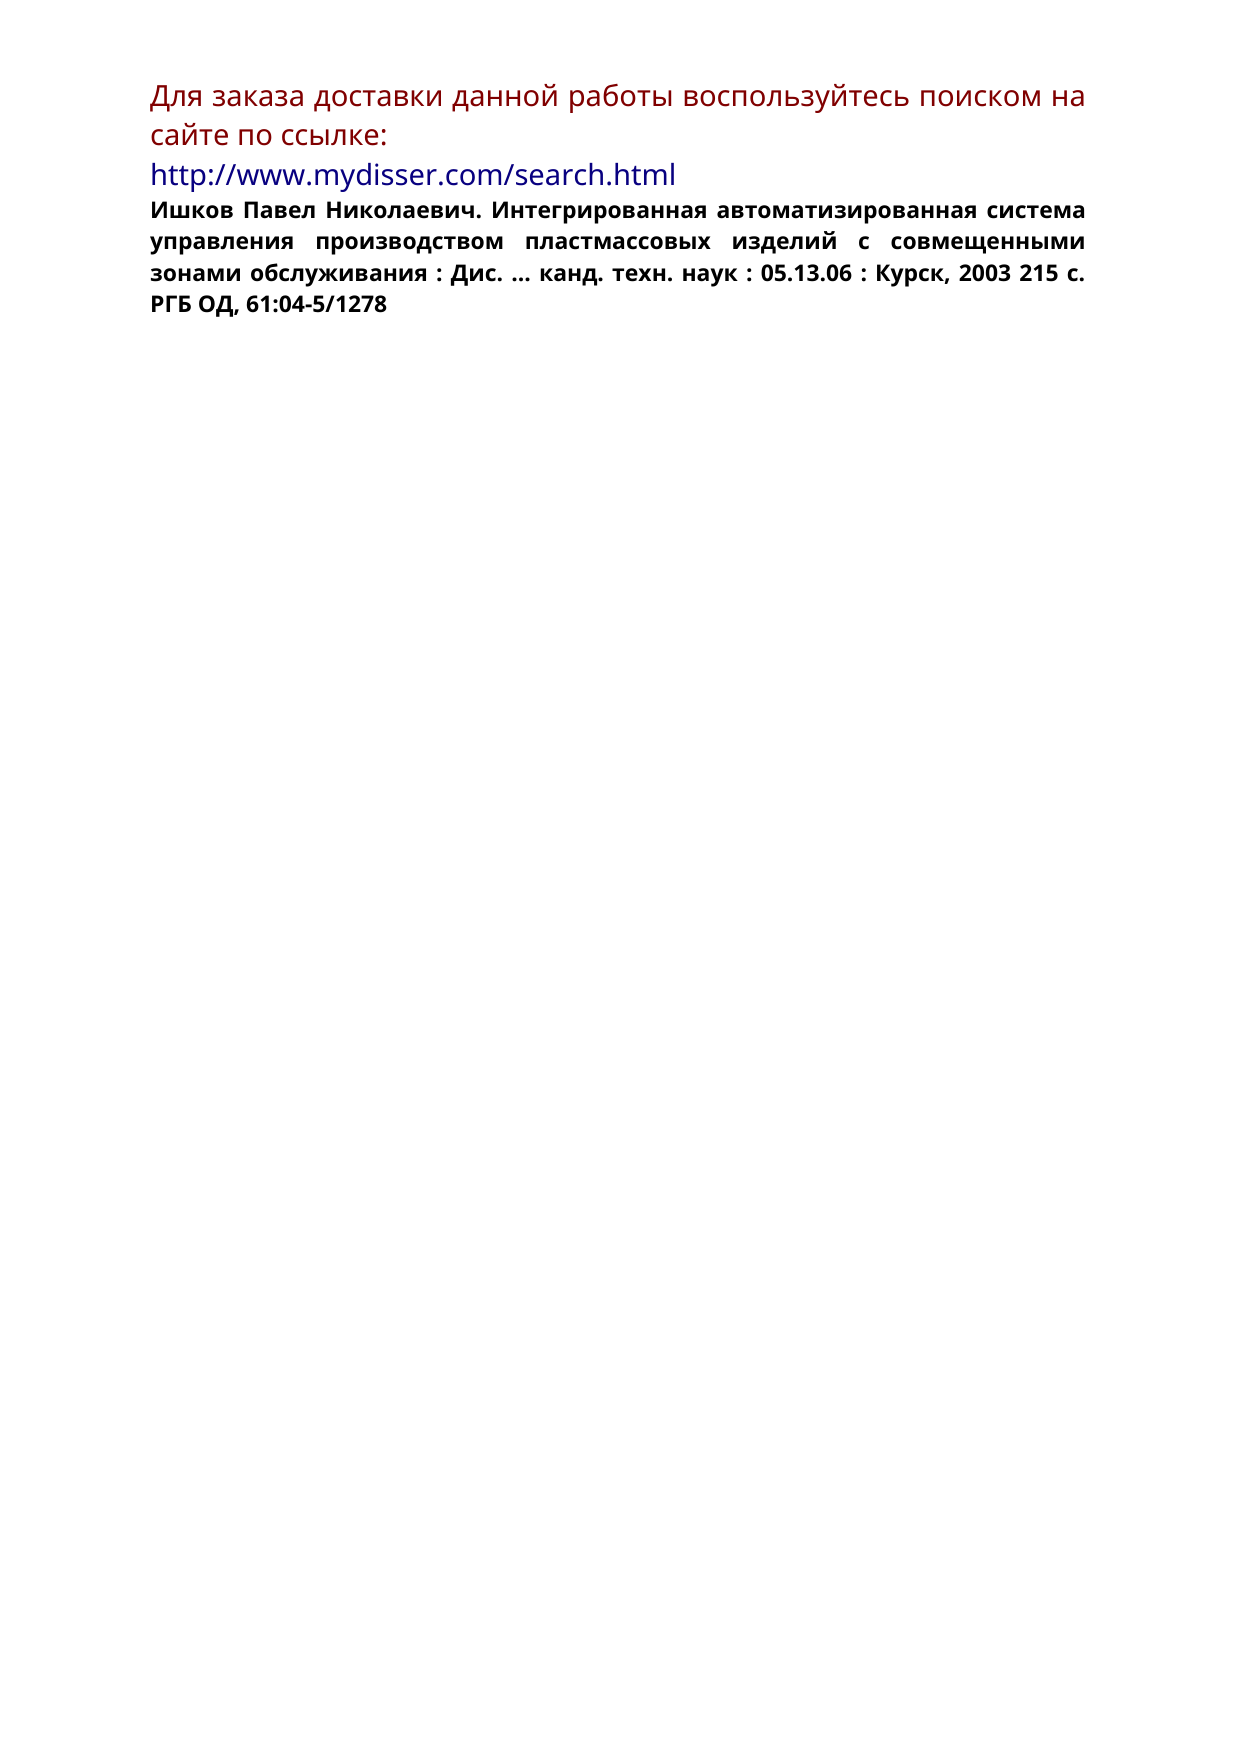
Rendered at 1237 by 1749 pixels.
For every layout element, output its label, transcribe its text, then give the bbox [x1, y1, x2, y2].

text Ишков Павел Николаевич. Интегрированная автоматизированная система управления производством пластмассовых изделий с совмещенными зонами обслуживания : Дис. ... канд. техн. наук : 05.13.06 : Курск, 2003 215 c. РГБ ОД, 61:04-5/1278 [150, 194, 1086, 319]
